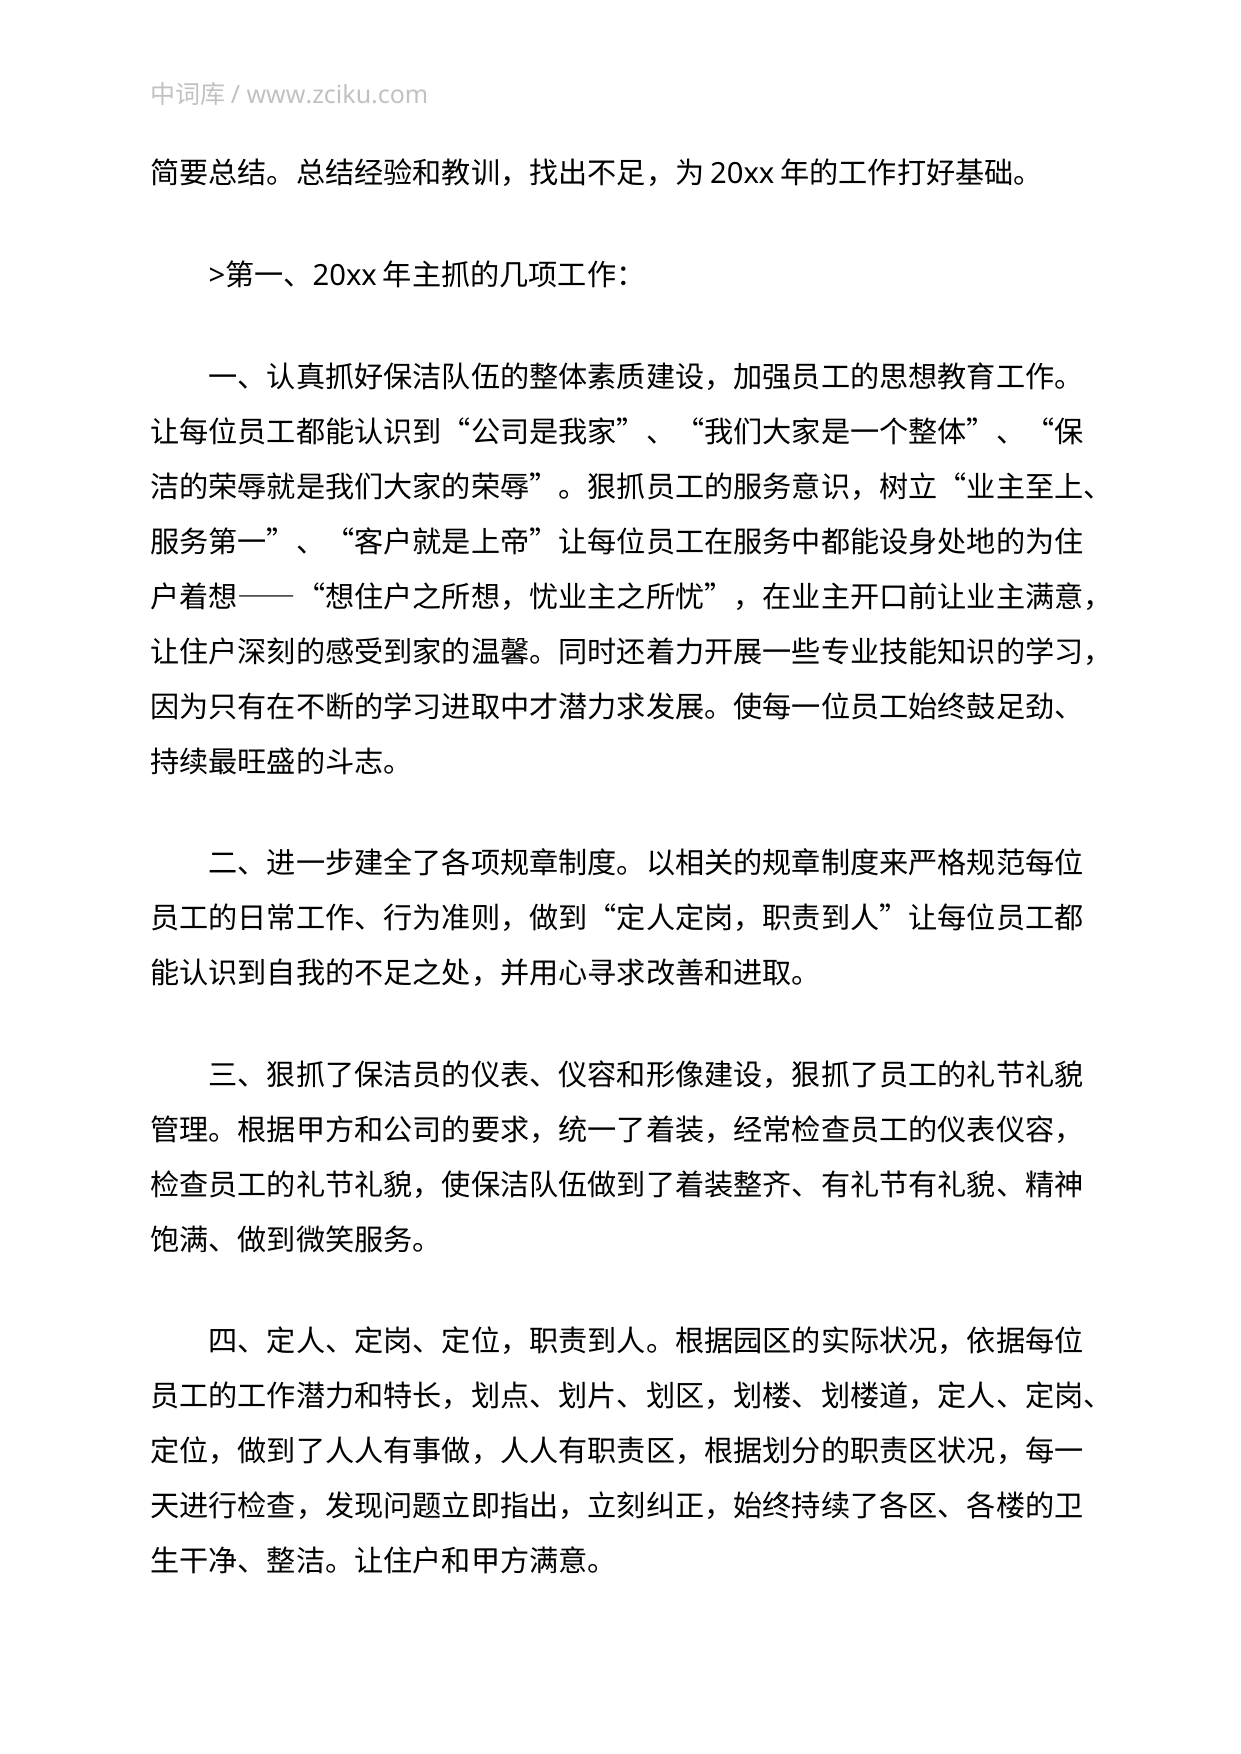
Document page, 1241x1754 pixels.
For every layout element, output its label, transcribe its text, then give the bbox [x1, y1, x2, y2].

text 二、进一步建全了各项规章制度。以相关的规章制度来严格规范每位员工的日常工作、行为准则，做到“定人定岗，职责到人”让每位员工都能认识到自我的不足之处，并用心寻求改善和进取。 [150, 840, 1090, 992]
text >第一、20xx年主抓的几项工作： [150, 252, 1090, 294]
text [150, 150, 1090, 192]
text 一、认真抓好保洁队伍的整体素质建设，加强员工的思想教育工作。让每位员工都能认识到“公司是我家”、“我们大家是一个整体”、“保洁的荣辱就是我们大家的荣辱”。狠抓员工的服务意识，树立“业主至上、服务第一”、“客户就是上帝”让每位员工在服务中都能设身处地的为住户着想――“想住户之所想，忧业主之所忧”，在业主开口前让业主满意，让住户深刻的感受到家的温馨。同时还着力开展一些专业技能知识的学习，因为只有在不断的学习进取中才潜力求发展。使每一位员工始终鼓足劲、持续最旺盛的斗志。 [150, 354, 1090, 781]
text 三、狠抓了保洁员的仪表、仪容和形像建设，狠抓了员工的礼节礼貌管理。根据甲方和公司的要求，统一了着装，经常检查员工的仪表仪容，检查员工的礼节礼貌，使保洁队伍做到了着装整齐、有礼节有礼貌、精神饱满、做到微笑服务。 [150, 1052, 1090, 1258]
text 四、定人、定岗、定位，职责到人。根据园区的实际状况，依据每位员工的工作潜力和特长，划点、划片、划区，划楼、划楼道，定人、定岗、定位，做到了人人有事做，人人有职责区，根据划分的职责区状况，每一天进行检查，发现问题立即指出，立刻纠正，始终持续了各区、各楼的卫生干净、整洁。让住户和甲方满意。 [150, 1318, 1090, 1580]
